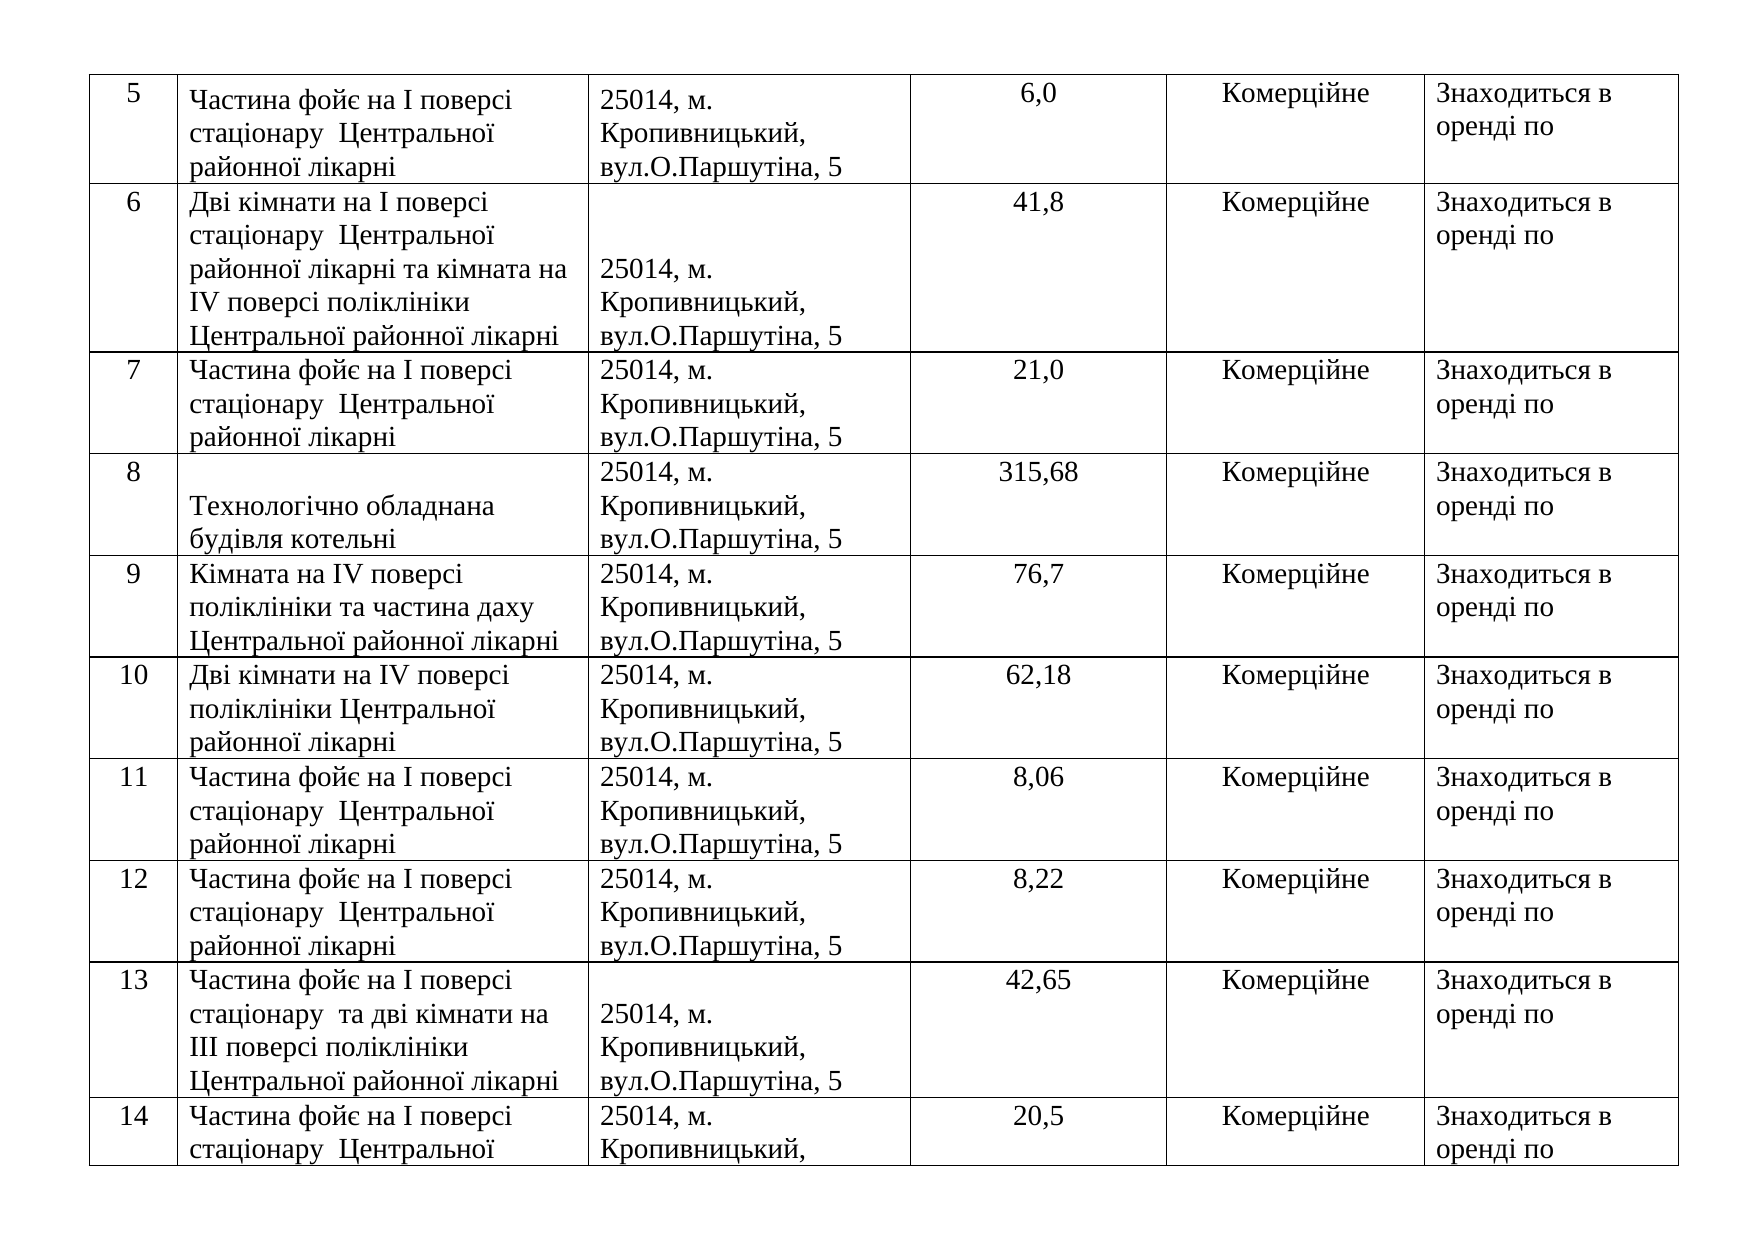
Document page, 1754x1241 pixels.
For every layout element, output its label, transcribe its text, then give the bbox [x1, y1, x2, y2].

table_cell Знаходиться в оренді по [1425, 556, 1678, 656]
table_cell 11 [90, 759, 177, 860]
table_cell Комерційне [1167, 556, 1424, 656]
table_cell Частина фойє на І поверсі стаціонару Центральної районної лікарні [178, 353, 588, 453]
table_cell 315,68 [911, 454, 1166, 555]
table_cell . Кропивницький, вул.О.Паршутіна, 5 [589, 75, 910, 183]
table_cell Частина фойє на І поверсі стаціонару Центральної районної лікарні [178, 759, 588, 860]
table_cell Комерційне [1167, 454, 1424, 555]
table_cell Знаходиться в оренді по [1425, 353, 1678, 453]
table_cell Комерційне [1167, 1098, 1424, 1165]
table_cell 25014, м. Кропивницький, вул.О.Паршутіна, 5 [589, 353, 910, 453]
table_cell Знаходиться в оренді по [1425, 75, 1678, 183]
table_cell 8 [90, 454, 177, 555]
table_cell Комерційне [1167, 658, 1424, 758]
table_cell 6,0 [911, 75, 1166, 183]
table_cell Частина фойє на І поверсі стаціонару Центральної районної лікарні [178, 75, 588, 183]
table_cell 25014, м. Кропивницький, вул.О.Паршутіна, 5 [589, 759, 910, 860]
table_cell 9 [90, 556, 177, 656]
table_cell 12 [90, 861, 177, 961]
table_cell 8,22 [911, 861, 1166, 961]
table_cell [589, 1098, 910, 1165]
table_cell 21,0 [911, 353, 1166, 453]
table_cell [178, 1098, 588, 1165]
table_cell Комерційне [1167, 75, 1424, 183]
table_cell Знаходиться в оренді по [1425, 963, 1678, 1097]
table_cell Дві кімнати на І поверсі стаціонару Центральної районної лікарні та кімната на ІV поверсі поліклініки Центральної районної лікарні [178, 184, 588, 351]
table_cell 6 [90, 184, 177, 351]
table_cell Знаходиться в оренді по [1425, 184, 1678, 351]
table_cell Комерційне [1167, 353, 1424, 453]
table_cell 14 [90, 1098, 177, 1165]
table_cell 62,18 [911, 658, 1166, 758]
table_cell 20,5 [911, 1098, 1166, 1165]
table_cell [1425, 1098, 1678, 1165]
table_cell 5 [90, 75, 177, 183]
table_cell Комерційне [1167, 861, 1424, 961]
table_cell 8,06 [911, 759, 1166, 860]
table_cell Технологічно обладнана будівля котельні [178, 454, 588, 555]
table_cell . Кропивницький, вул.О.Паршутіна, 5 [589, 658, 910, 758]
table_cell 76,7 [911, 556, 1166, 656]
table_cell Кімната на ІV поверсі поліклініки та частина даху Центральної районної лікарні [178, 556, 588, 656]
table_cell 7 [90, 353, 177, 453]
table_cell Знаходиться в оренді по [1425, 759, 1678, 860]
table_cell 41,8 [911, 184, 1166, 351]
table_cell Частина фойє на І поверсі стаціонару та дві кімнати на ІІІ поверсі поліклініки Центральної районної лікарні [178, 963, 588, 1097]
table_cell . Кропивницький, вул.О.Паршутіна, 5 [589, 454, 910, 555]
table_cell 25014, м. Кропивницький, вул.О.Паршутіна, 5 [589, 184, 910, 351]
table_cell . Кропивницький, вул.О.Паршутіна, 5 [589, 556, 910, 656]
table_cell 42,65 [911, 963, 1166, 1097]
table_cell 13 [90, 963, 177, 1097]
table_cell Знаходиться в оренді по [1425, 658, 1678, 758]
table_cell . Кропивницький, вул.О.Паршутіна, 5 [589, 963, 910, 1097]
table_cell Знаходиться в оренді по [1425, 861, 1678, 961]
table_cell Комерційне [1167, 963, 1424, 1097]
table_cell 25014, м. Кропивницький, вул.О.Паршутіна, 5 [589, 861, 910, 961]
table_cell Комерційне [1167, 759, 1424, 860]
table_cell Комерційне [1167, 184, 1424, 351]
table_cell 10 [90, 658, 177, 758]
table_cell Дві кімнати на ІV поверсі поліклініки Центральної районної лікарні [178, 658, 588, 758]
table_cell Знаходиться в оренді по [1425, 454, 1678, 555]
table_cell Частина фойє на І поверсі стаціонару Центральної районної лікарні [178, 861, 588, 961]
